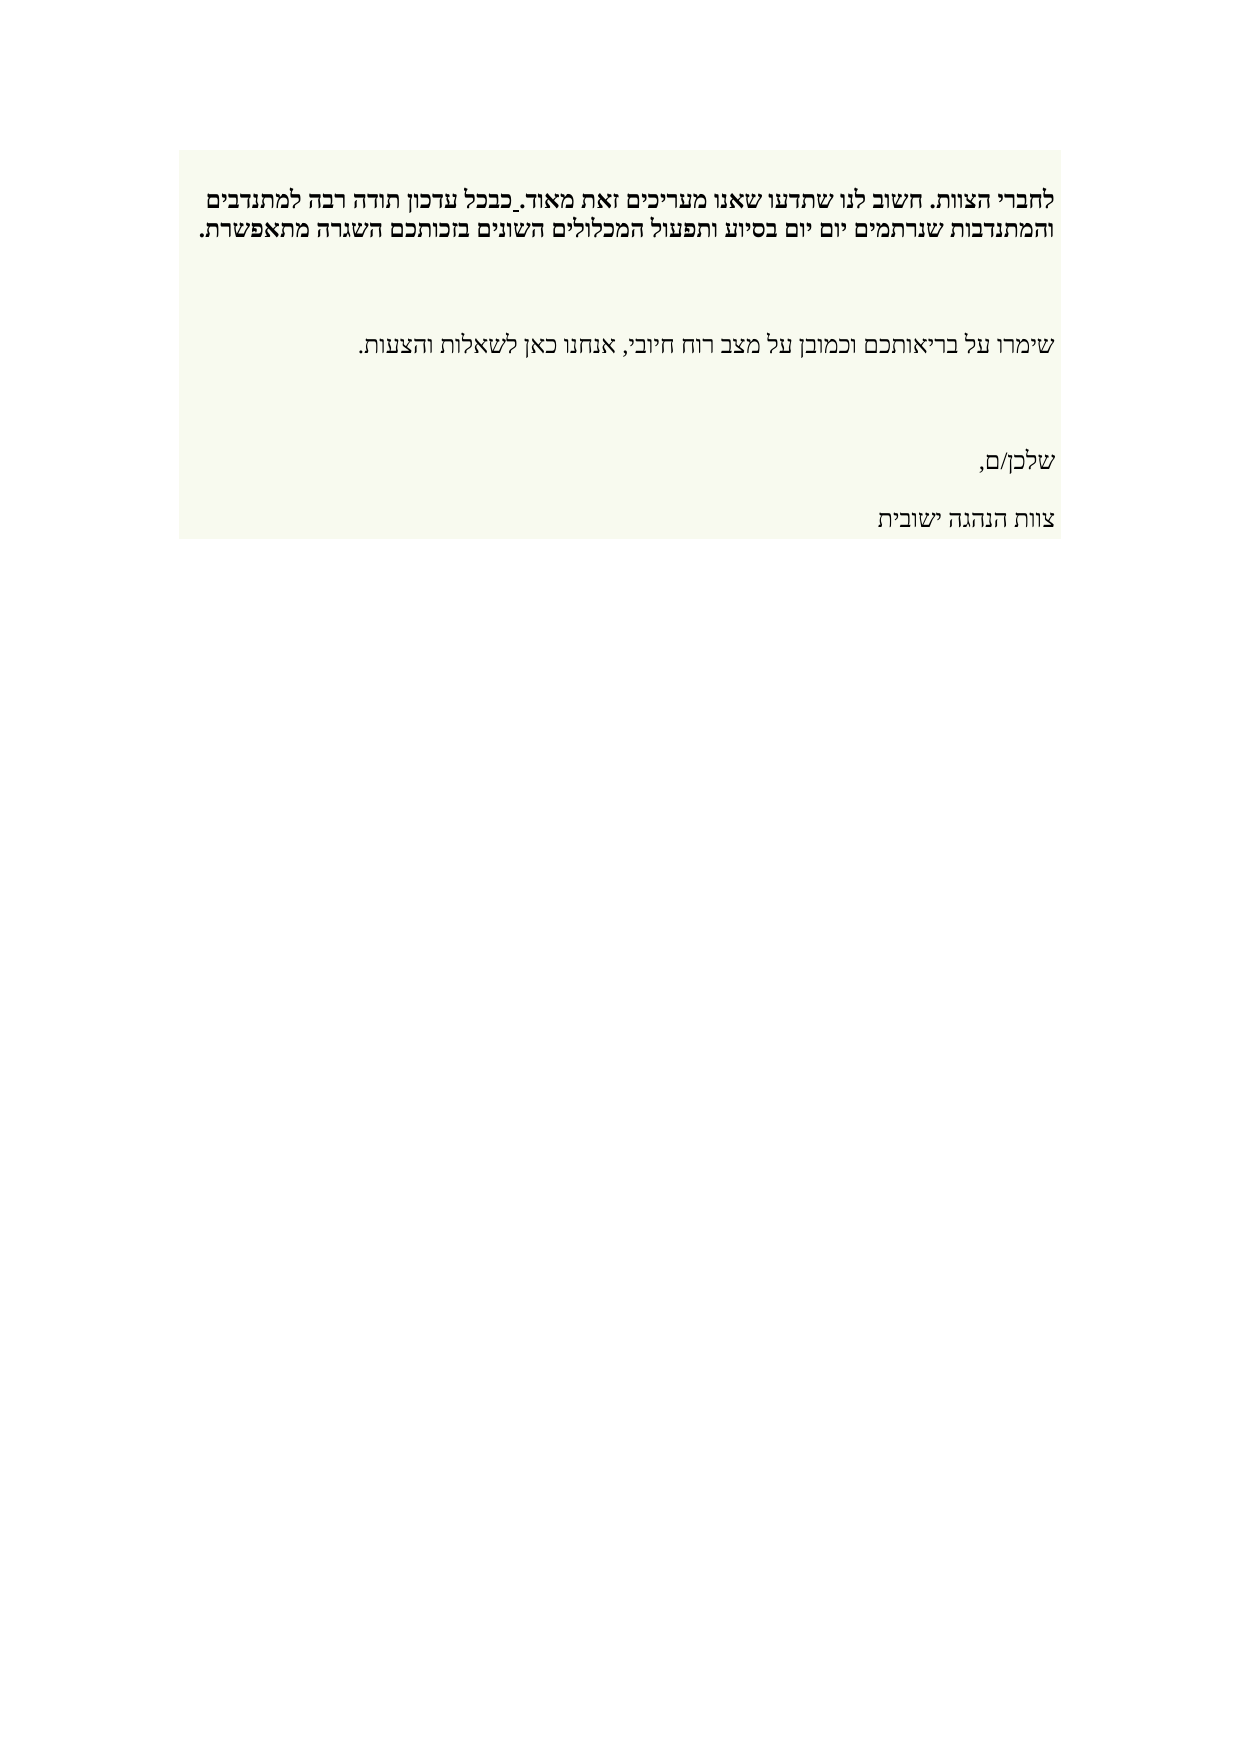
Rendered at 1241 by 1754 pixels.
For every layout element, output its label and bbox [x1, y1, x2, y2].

table_cell [179, 150, 1061, 539]
